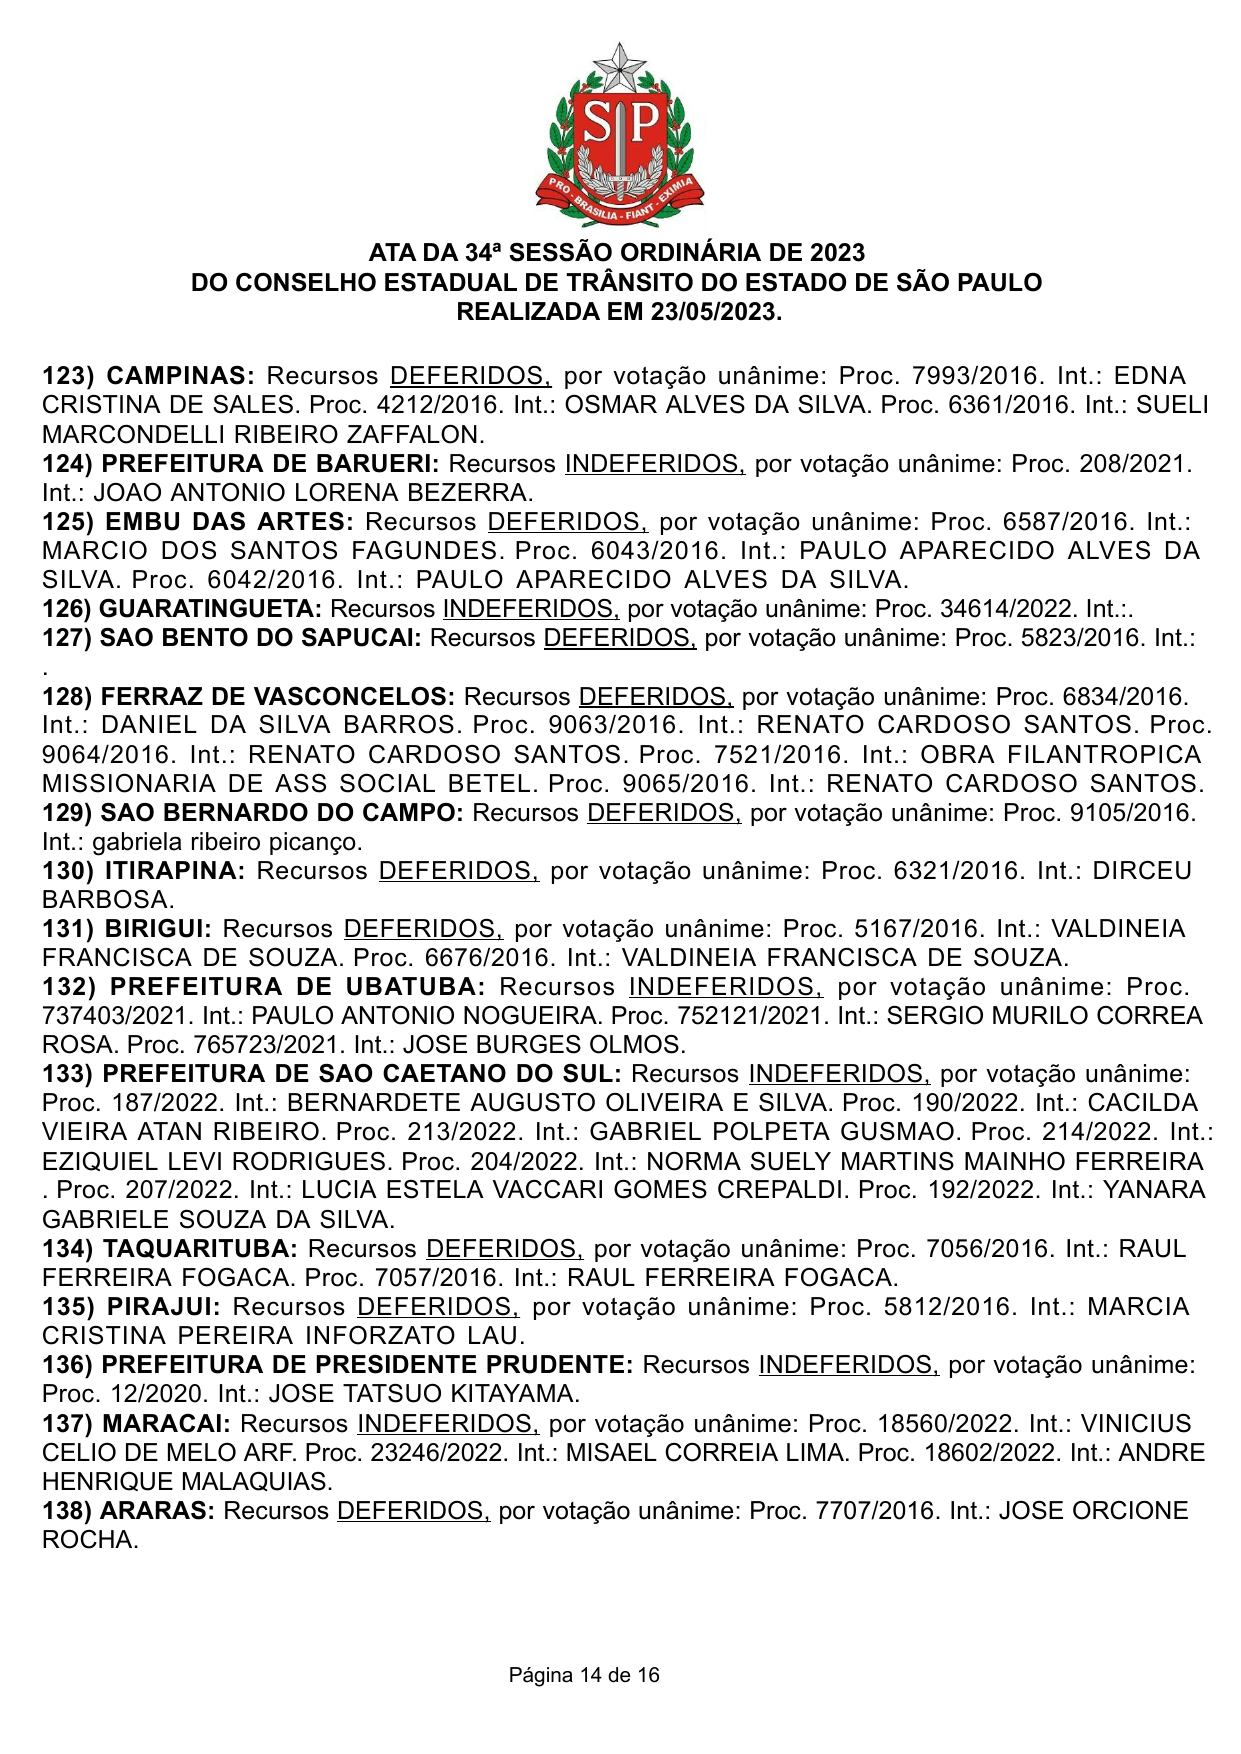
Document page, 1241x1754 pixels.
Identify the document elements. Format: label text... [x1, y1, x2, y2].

picture [533, 39, 707, 230]
text ATA DA 34ª SESSÃO ORDINÁRIA DE 2023 DO CONSELHO ESTADUAL DE TRÂNSITO DO ESTADO DE SÃO PAULO REALIZADA EM 23/05/2023. [191, 239, 1230, 326]
text 133) PREFEITURA DE SAO CAETANO DO SUL: Recursos INDEFERIDOS, por votação unânime: Proc. 187/2022. Int.: BERNARDETE AUGUSTO OLIVEIRA E SILVA. Proc. 190/2022. Int.: CACILDA VIEIRA ATAN RIBEIRO. Proc. 213/2022. Int.: GABRIEL POLPETA GUSMAO. Proc. 214/2022. Int.: EZIQUIEL LEVI RODRIGUES. Proc. 204/2022. Int.: NORMA SUELY MARTINS MAINHO FERREIRA . Proc. 207/2022. Int.: LUCIA ESTELA VACCARI GOMES CREPALDI. Proc. 192/2022. Int.: YANARA GABRIELE SOUZA DA SILVA. [42, 1059, 1230, 1234]
text Página 14 de 16 [508, 1663, 1230, 1687]
text 130) ITIRAPINA: Recursos DEFERIDOS, por votação unânime: Proc. 6321/2016. Int.: DIRCEU BARBOSA. [42, 856, 1203, 914]
text 131) BIRIGUI: Recursos DEFERIDOS, por votação unânime: Proc. 5167/2016. Int.: VALDINEIA FRANCISCA DE SOUZA. Proc. 6676/2016. Int.: VALDINEIA FRANCISCA DE SOUZA. 132) PREFEITURA DE UBATUBA: Recursos INDEFERIDOS, por votação unânime: Proc. 737403/2021. Int.: PAULO ANTONIO NOGUEIRA. Proc. 752121/2021. Int.: SERGIO MURILO CORREA ROSA. Proc. 765723/2021. Int.: JOSE BURGES OLMOS. [42, 914, 1230, 1059]
text 138) ARARAS: Recursos DEFERIDOS, por votação unânime: Proc. 7707/2016. Int.: JOSE ORCIONE ROCHA. [42, 1496, 1203, 1554]
text 136) PREFEITURA DE PRESIDENTE PRUDENTE: Recursos INDEFERIDOS, por votação unânime: Proc. 12/2020. Int.: JOSE TATSUO KITAYAMA. [42, 1351, 1206, 1409]
text 134) TAQUARITUBA: Recursos DEFERIDOS, por votação unânime: Proc. 7056/2016. Int.: RAUL FERREIRA FOGACA. Proc. 7057/2016. Int.: RAUL FERREIRA FOGACA. 135) PIRAJUI: Recursos DEFERIDOS, por votação unânime: Proc. 5812/2016. Int.: MARCIA CRISTINA PEREIRA INFORZATO LAU. [42, 1234, 1230, 1351]
text 128) FERRAZ DE VASCONCELOS: Recursos DEFERIDOS, por votação unânime: Proc. 6834/2016. Int.: DANIEL DA SILVA BARROS. Proc. 9063/2016. Int.: RENATO CARDOSO SANTOS. Proc. 9064/2016. Int.: RENATO CARDOSO SANTOS. Proc. 7521/2016. Int.: OBRA FILANTROPICA MISSIONARIA DE ASS SOCIAL BETEL. Proc. 9065/2016. Int.: RENATO CARDOSO SANTOS. 129) SAO BERNARDO DO CAMPO: Recursos DEFERIDOS, por votação unânime: Proc. 9105/2016. Int.: gabriela ribeiro picanço. [42, 682, 1230, 856]
text 123) CAMPINAS: Recursos DEFERIDOS, por votação unânime: Proc. 7993/2016. Int.: EDNA CRISTINA DE SALES. Proc. 4212/2016. Int.: OSMAR ALVES DA SILVA. Proc. 6361/2016. Int.: SUELI MARCONDELLI RIBEIRO ZAFFALON. [42, 361, 1230, 449]
text 125) EMBU DAS ARTES: Recursos DEFERIDOS, por votação unânime: Proc. 6587/2016. Int.: MARCIO DOS SANTOS FAGUNDES. Proc. 6043/2016. Int.: PAULO APARECIDO ALVES DA SILVA. Proc. 6042/2016. Int.: PAULO APARECIDO ALVES DA SILVA. 126) GUARATINGUETA: Recursos INDEFERIDOS, por votação unânime: Proc. 34614/2022. Int.:. 127) SAO BENTO DO SAPUCAI: Recursos DEFERIDOS, por votação unânime: Proc. 5823/2016. Int.: . [42, 507, 1230, 682]
text 124) PREFEITURA DE BARUERI: Recursos INDEFERIDOS, por votação unânime: Proc. 208/2021. Int.: JOAO ANTONIO LORENA BEZERRA. [42, 449, 1206, 507]
text 137) MARACAI: Recursos INDEFERIDOS, por votação unânime: Proc. 18560/2022. Int.: VINICIUS CELIO DE MELO ARF. Proc. 23246/2022. Int.: MISAEL CORREIA LIMA. Proc. 18602/2022. Int.: ANDRE HENRIQUE MALAQUIAS. [42, 1409, 1230, 1496]
